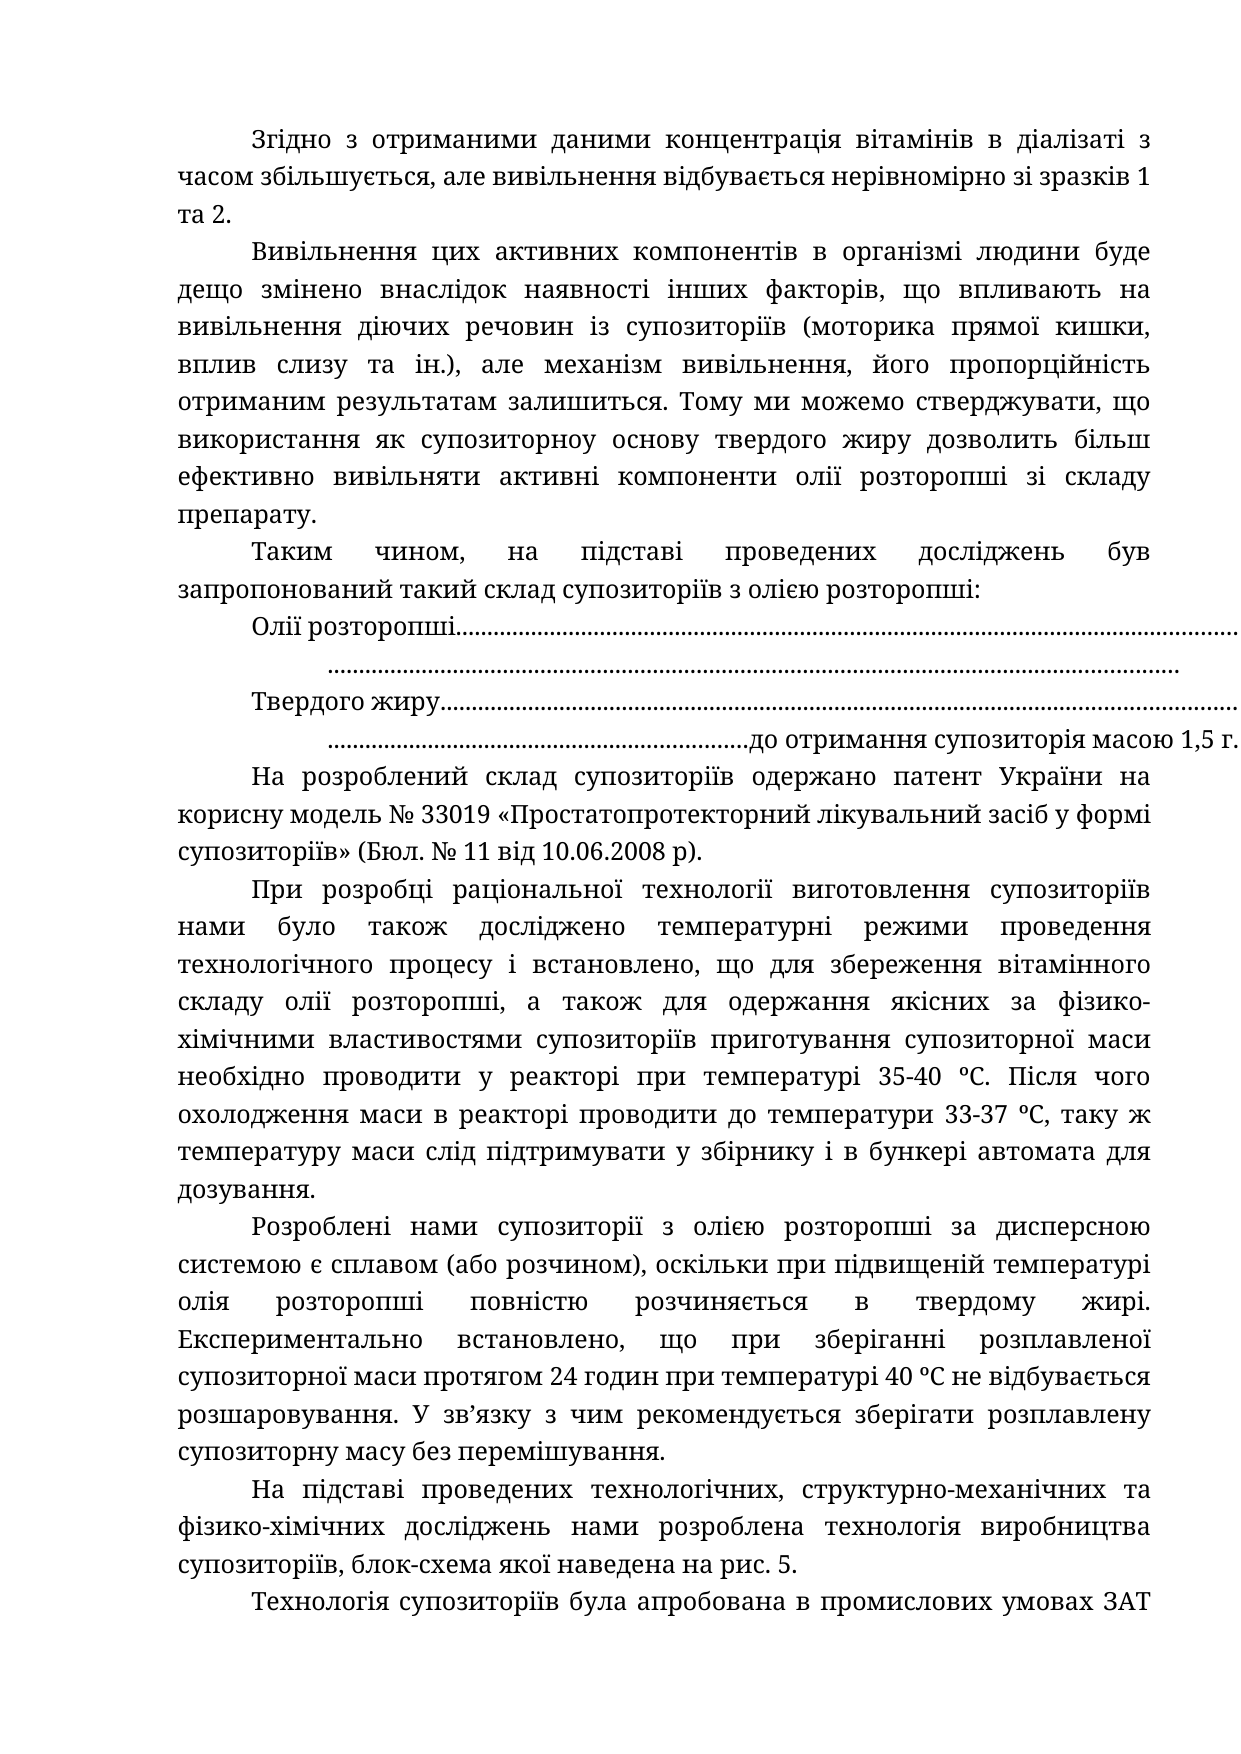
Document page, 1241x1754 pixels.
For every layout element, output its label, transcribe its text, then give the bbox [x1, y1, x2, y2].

text Олії розторопші 0,5 г [177, 606, 1152, 681]
text Таким чином, на підставі проведених досліджень був запропонований такий склад супозиторіїв з олією розторопші: [177, 531, 1152, 606]
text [177, 1581, 1152, 1618]
text На підставі проведених технологічних, структурно-механічних та фізико-хімічних досліджень нами розроблена технологія виробництва супозиторіїв, блок-схема якої наведена на рис. 5. [177, 1468, 1152, 1581]
text Згідно з отриманими даними концентрація вітамінів в діалізаті з часом збільшується, але вивільнення відбувається нерівномірно зі зразків 1 та 2. [177, 118, 1152, 231]
text Твердого жиру до отримання супозиторія масою 1,5 г. [177, 681, 1152, 756]
text При розробці раціональної технології виготовлення супозиторіїв нами було також досліджено температурні режими проведення технологічного процесу і встановлено, що для збереження вітамінного складу олії розторопші, а також для одержання якісних за фізико-хімічними властивостями супозиторіїв приготування супозиторної маси необхідно проводити у реакторі при температурі 35-40 ºС. Після чого охолодження маси в реакторі проводити до температури 33-37 ºС, таку ж температуру маси слід підтримувати у збірнику і в бункері автомата для дозування. [177, 868, 1152, 1206]
text На розроблений склад супозиторіїв одержано патент України на корисну модель № 33019 «Простатопротекторний лікувальний засіб у формі супозиторіїв» (Бюл. № 11 від 10.06.2008 р). [177, 756, 1152, 868]
text Вивільнення цих активних компонентів в організмі людини буде дещо змінено внаслідок наявності інших факторів, що впливають на вивільнення діючих речовин із супозиторіїв (моторика прямої кишки, вплив слизу та ін.), але механізм вивільнення, його пропорційність отриманим результатам залишиться. Тому ми можемо стверджувати, що використання як супозиторноу основу твердого жиру дозволить більш ефективно вивільняти активні компоненти олії розторопші зі складу препарату. [177, 231, 1152, 531]
text Розроблені нами супозиторії з олією розторопші за дисперсною системою є сплавом (або розчином), оскільки при підвищеній температурі олія розторопші повністю розчиняється в твердому жирі. Експериментально встановлено, що при зберіганні розплавленої супозиторної маси протягом 24 годин при температурі 40 ºС не відбувається розшаровування. У зв’язку з чим рекомендується зберігати розплавлену супозиторну масу без перемішування. [177, 1206, 1152, 1468]
